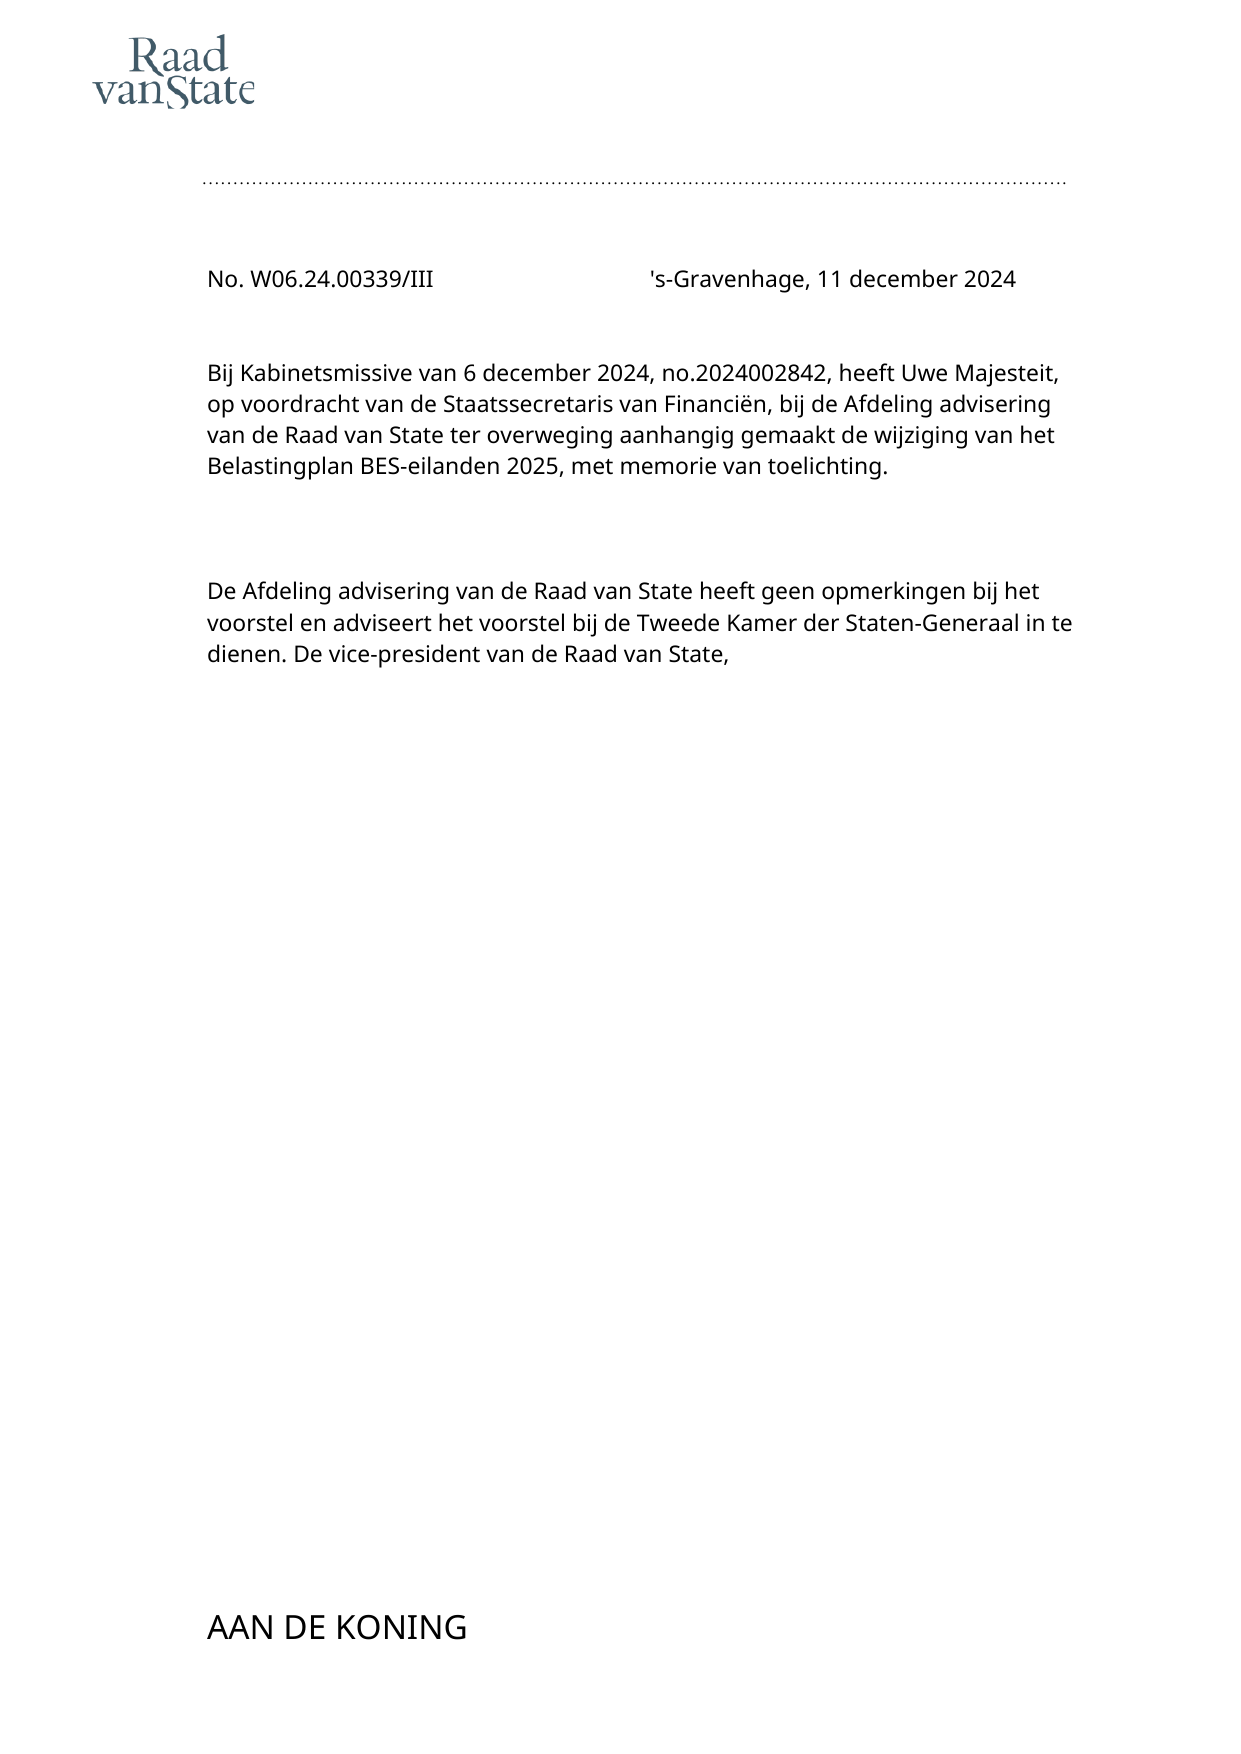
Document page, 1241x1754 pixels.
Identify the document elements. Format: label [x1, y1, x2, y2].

picture [91, 33, 254, 109]
